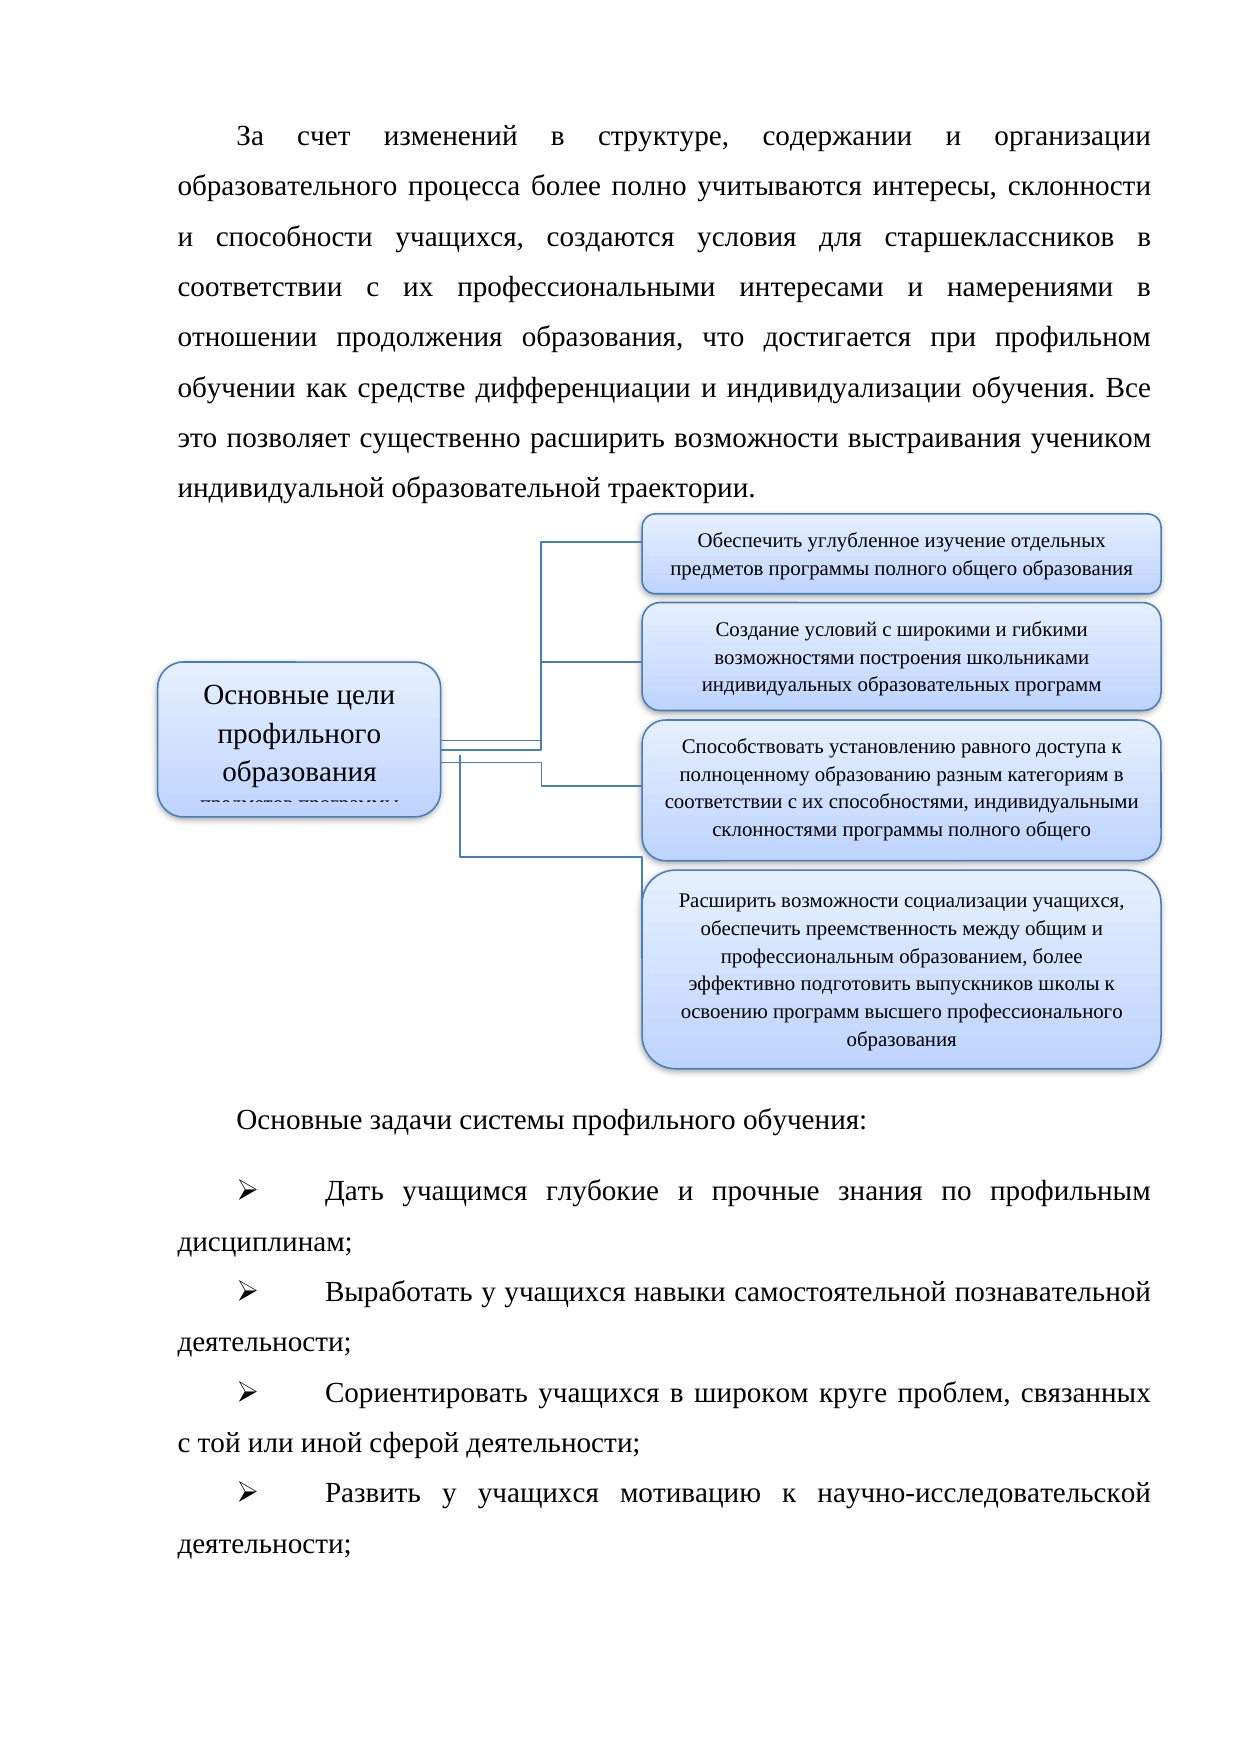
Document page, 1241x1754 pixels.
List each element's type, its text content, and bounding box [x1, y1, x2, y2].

list Выработать у учащихся навыки самостоятельной познавательной деятельности; [177, 1274, 1152, 1358]
text Основные задачи системы профильного обучения: [177, 1102, 1152, 1136]
list Сориентировать учащихся в широком круге проблем, связанных с той или иной сферой деятельности; [177, 1375, 1152, 1459]
list Развить у учащихся мотивацию к научно-исследовательской деятельности; [177, 1476, 1152, 1559]
text За счет изменений в структуре, содержании и организации образовательного процесса более полно учитываются интересы, склонности и способности учащихся, создаются условия для старшеклассников в соответствии с их профессиональными интересами и намерениями в отношении продолжения образования, что достигается при профильном обучении как средстве дифференциации и индивидуализации обучения. Все это позволяет существенно расширить возможности выстраивания учеником индивидуальной образовательной траектории. [177, 118, 1152, 504]
list Дать учащимся глубокие и прочные знания по профильным дисциплинам; [177, 1173, 1152, 1257]
